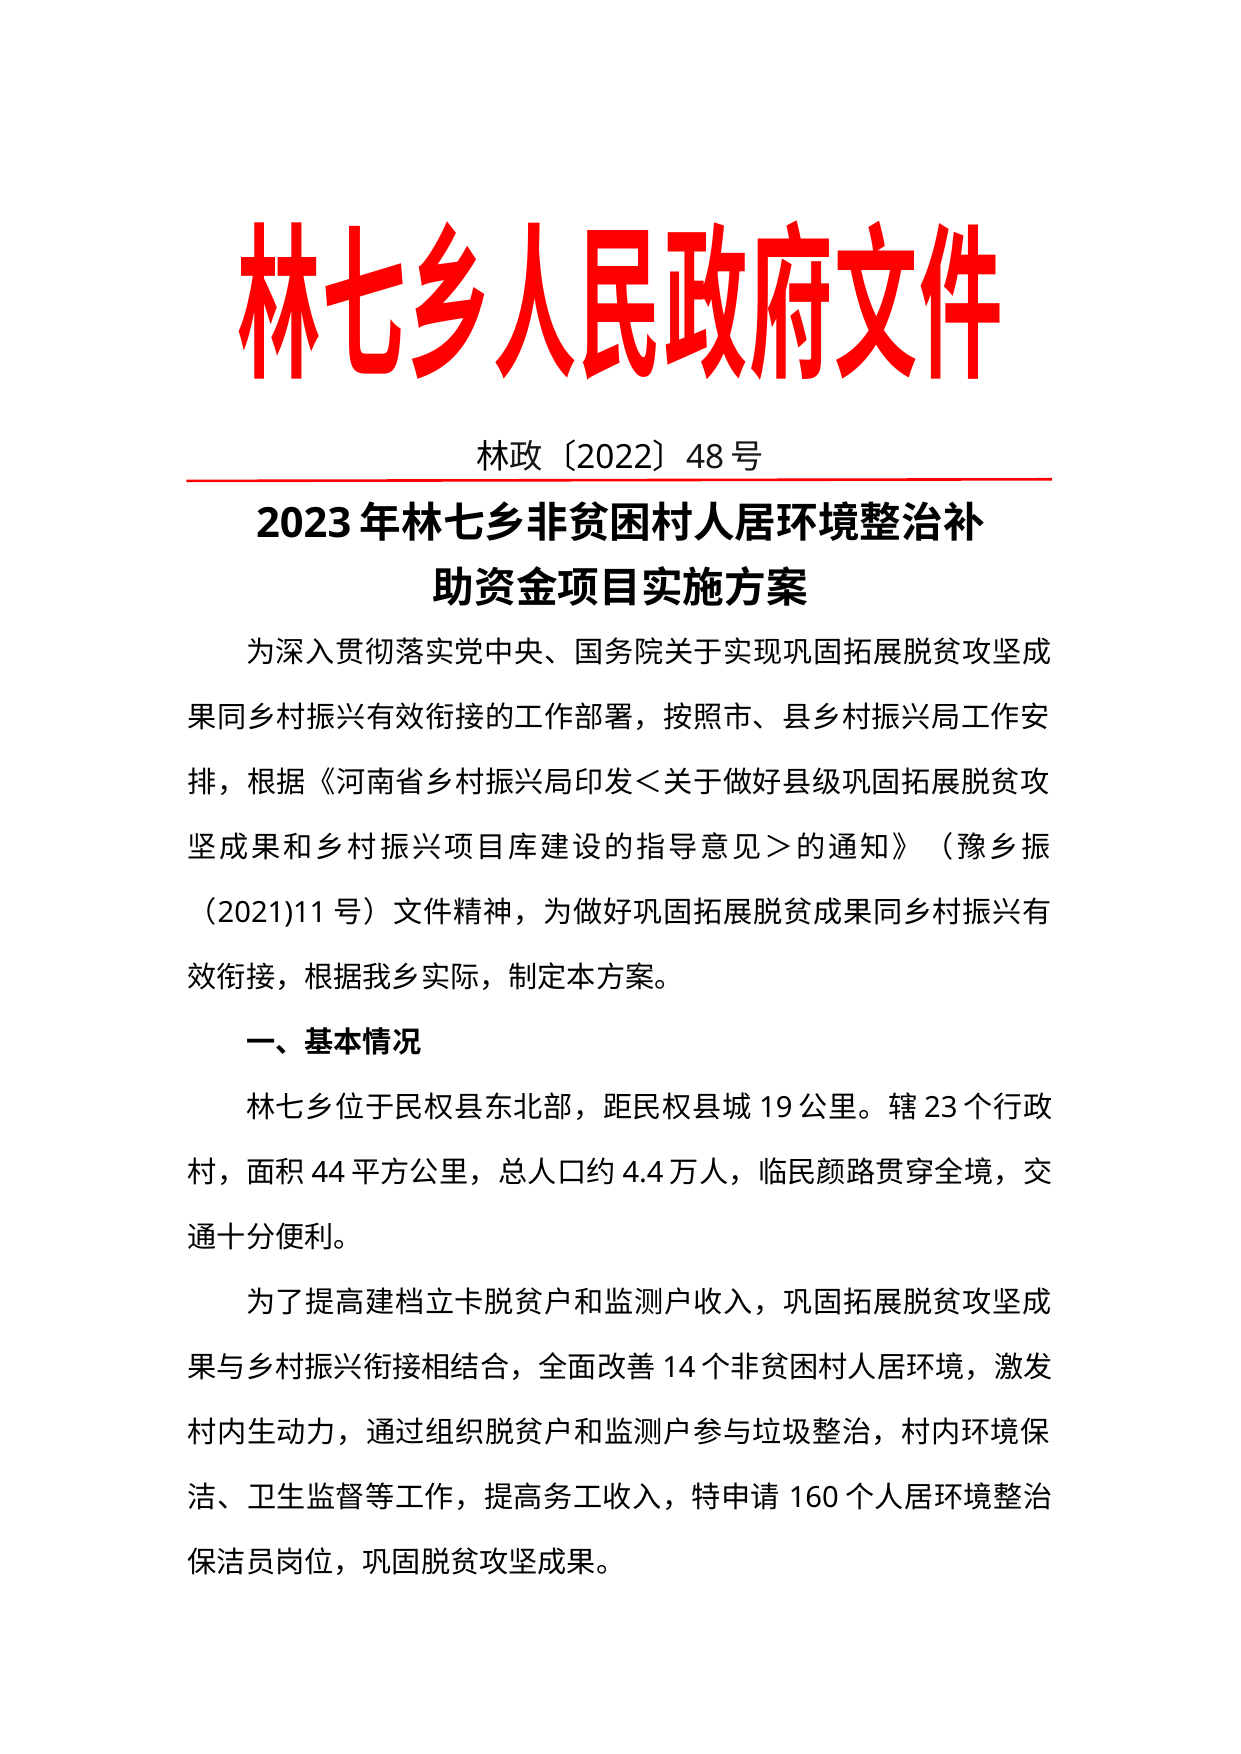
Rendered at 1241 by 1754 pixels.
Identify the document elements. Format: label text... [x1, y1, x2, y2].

text 2023年林七乡非贫困村人居环境整治补 [187, 487, 1053, 552]
text 林七乡位于民权县东北部，距民权县城19公里。辖23个行政村，面积44平方公里，总人口约4.4万人，临民颜路贯穿全境，交通十分便利。 [187, 1072, 1053, 1267]
text 一、基本情况 [187, 1007, 1053, 1072]
text 林七乡人民政府文件 [187, 162, 1053, 422]
text 为了提高建档立卡脱贫户和监测户收入，巩固拓展脱贫攻坚成果与乡村振兴衔接相结合，全面改善14个非贫困村人居环境，激发村内生动力，通过组织脱贫户和监测户参与垃圾整治，村内环境保洁、卫生监督等工作，提高务工收入，特申请160个人居环境整治保洁员岗位，巩固脱贫攻坚成果。 [187, 1267, 1053, 1592]
text 助资金项目实施方案 [187, 552, 1053, 617]
text 林政〔2022〕48号 [187, 422, 1053, 479]
text 为深入贯彻落实党中央、国务院关于实现巩固拓展脱贫攻坚成果同乡村振兴有效衔接的工作部署，按照市、县乡村振兴局工作安排，根据《河南省乡村振兴局印发＜关于做好县级巩固拓展脱贫攻坚成果和乡村振兴项目库建设的指导意见＞的通知》（豫乡振（2021)11号）文件精神，为做好巩固拓展脱贫成果同乡村振兴有效衔接，根据我乡实际，制定本方案。 [187, 617, 1053, 1007]
